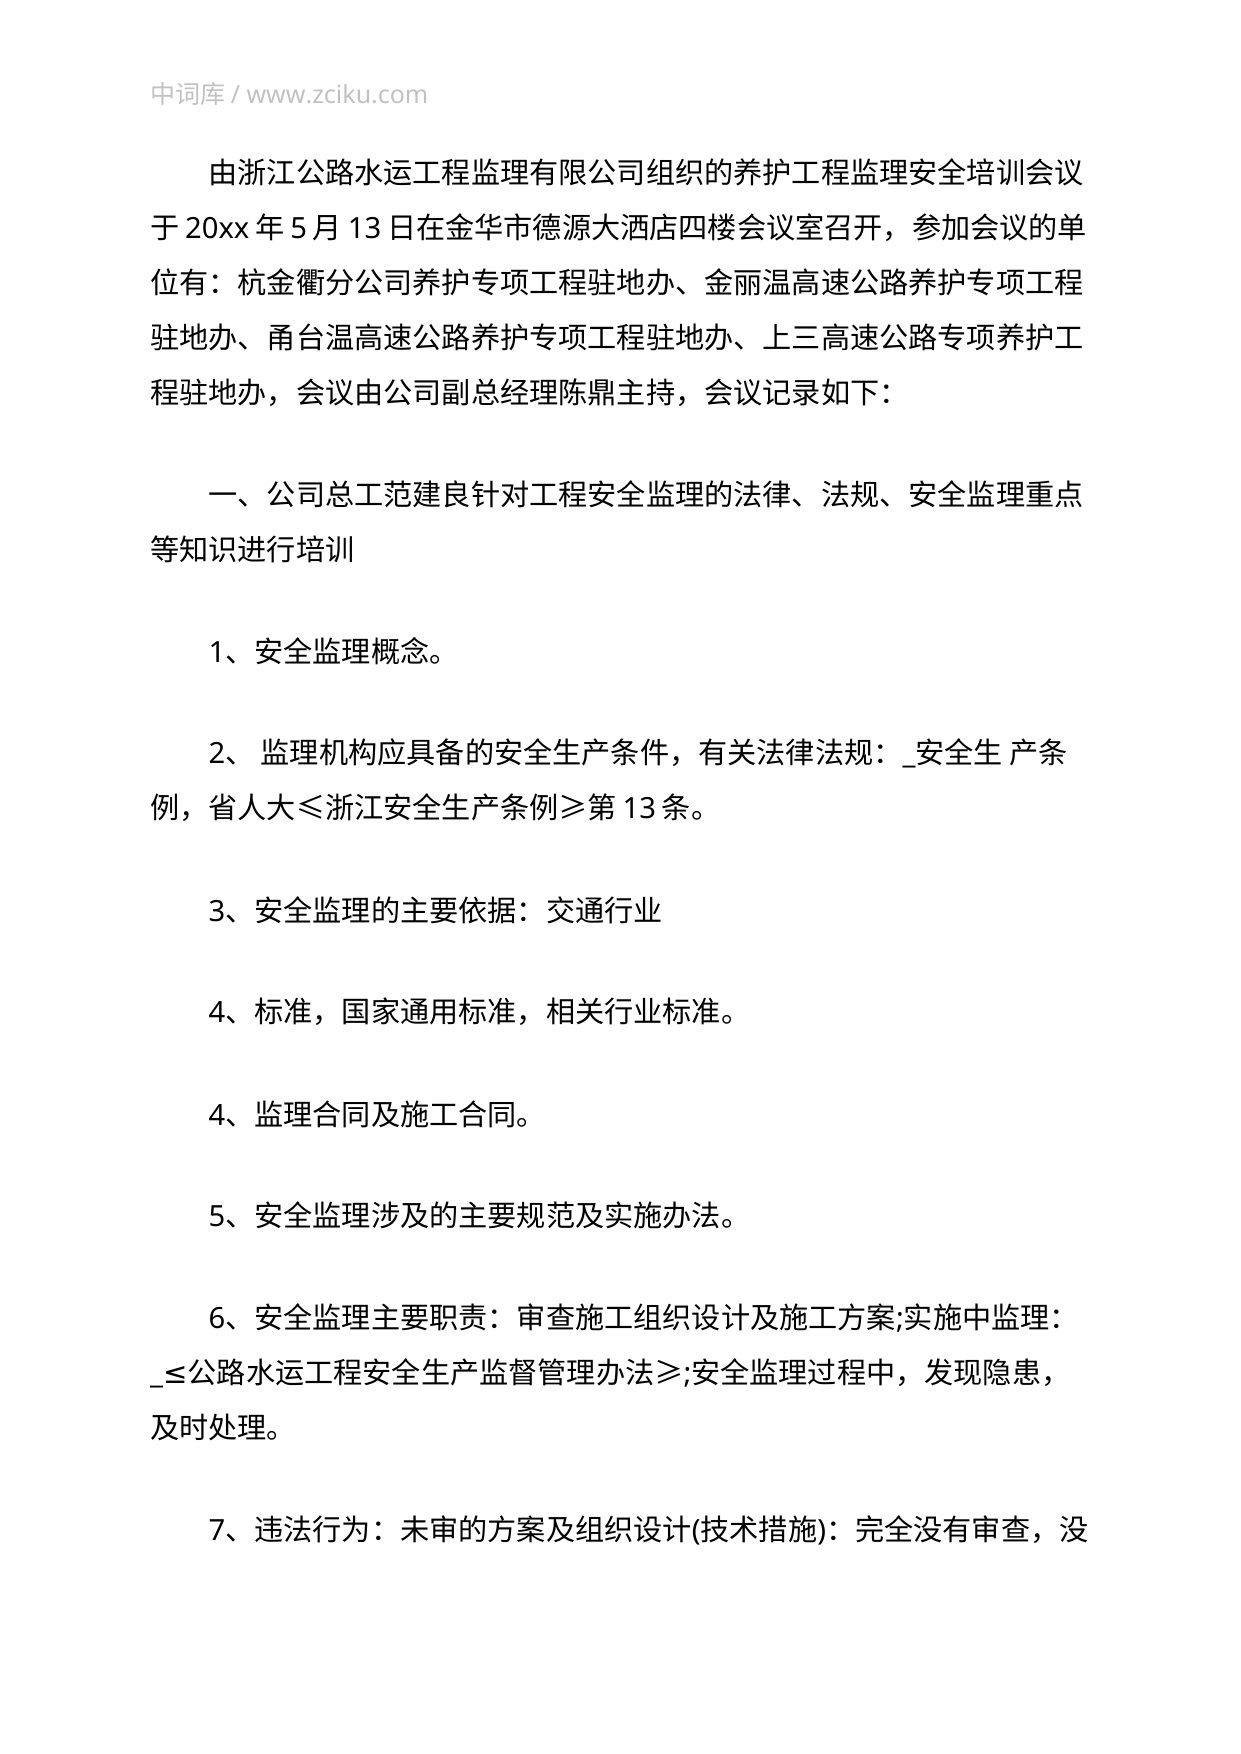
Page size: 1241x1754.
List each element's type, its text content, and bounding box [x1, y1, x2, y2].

text 6、安全监理主要职责：审查施工组织设计及施工方案;实施中监理：_≤公路水运工程安全生产监督管理办法≥;安全监理过程中，发现隐患，及时处理。 [150, 1295, 1090, 1447]
text 1、安全监理概念。 [150, 628, 1090, 671]
text 一、公司总工范建良针对工程安全监理的法律、法规、安全监理重点等知识进行培训 [150, 471, 1090, 569]
text 由浙江公路水运工程监理有限公司组织的养护工程监理安全培训会议于20xx年5月13日在金华市德源大洒店四楼会议室召开，参加会议的单位有：杭金衢分公司养护专项工程驻地办、金丽温高速公路养护专项工程驻地办、甬台温高速公路养护专项工程驻地办、上三高速公路专项养护工程驻地办，会议由公司副总经理陈鼎主持，会议记录如下： [150, 150, 1090, 412]
text 3、安全监理的主要依据：交通行业 [150, 887, 1090, 929]
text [150, 1507, 1090, 1549]
text 4、监理合同及施工合同。 [150, 1091, 1090, 1133]
text 4、标准，国家通用标准，相关行业标准。 [150, 989, 1090, 1031]
text 2、 监理机构应具备的安全生产条件，有关法律法规：_安全生 产条例，省人大≤浙江安全生产条例≥第13条。 [150, 730, 1090, 827]
text 5、安全监理涉及的主要规范及实施办法。 [150, 1193, 1090, 1235]
